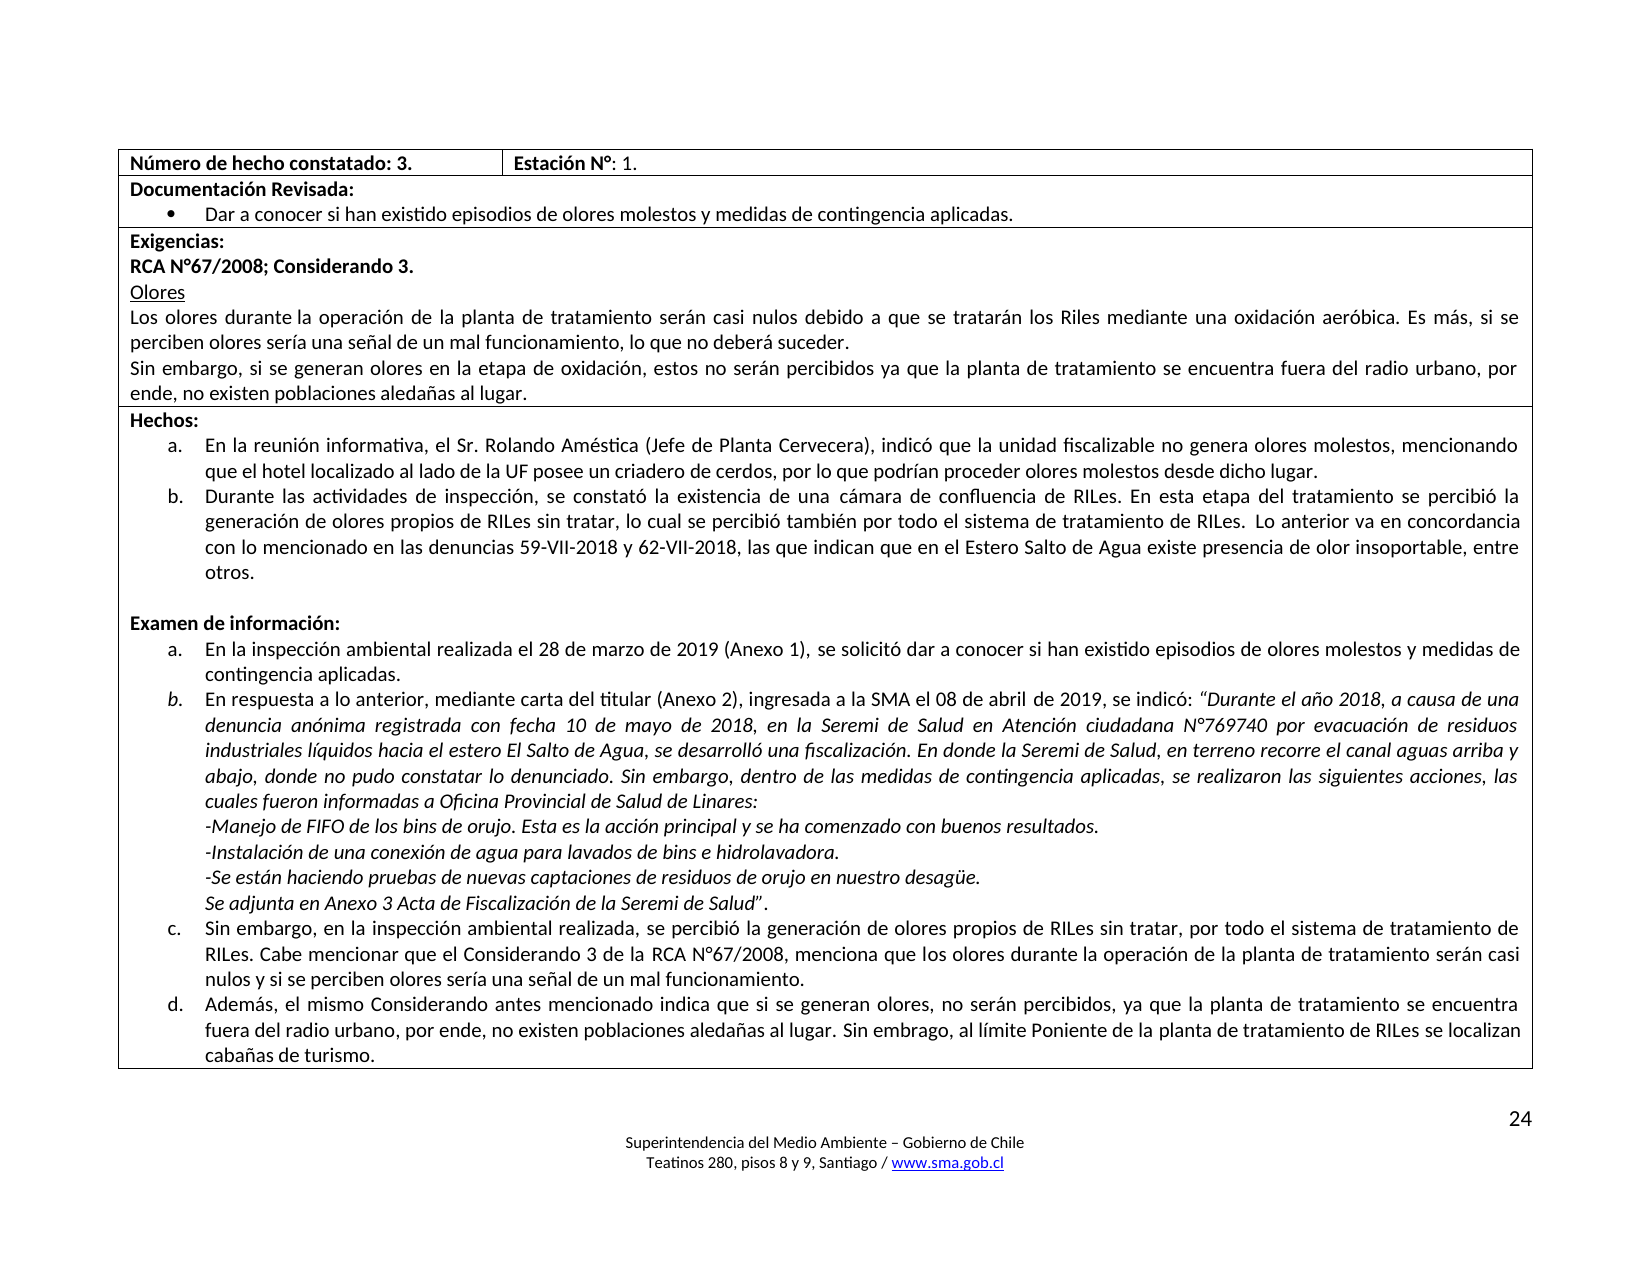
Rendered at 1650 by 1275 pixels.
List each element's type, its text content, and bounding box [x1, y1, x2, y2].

table_header Estación N°: 1. [503, 150, 1532, 175]
table_header Número de hecho constatado: 3. [119, 150, 502, 175]
table_cell Exigencias: RCA N°67/2008; Considerando 3. Olores Los olores durante la operación de la planta de tratamiento serán casi nulos debido a que se tratarán los Riles mediante una oxidación aeróbica. Es más, si se perciben olores sería una señal de un mal funcionamiento, lo que no deberá suceder. Sin embargo, si se generan olores en la etapa de oxidación, estos no serán percibidos ya que la planta de tratamiento se encuentra fuera del radio urbano, por ende, no existen poblaciones aledañas al lugar. [119, 228, 1532, 406]
table_cell Hechos: En la reunión informativa, el Sr. Rolando Améstica (Jefe de Planta Cervecera), indicó que la unidad fiscalizable no genera olores molestos, mencionando que el hotel localizado al lado de la UF posee un criadero de cerdos, por lo que podrían proceder olores molestos desde dicho lugar. Durante las actividades de inspección, se constató la existencia de una cámara de confluencia de RILes. En esta etapa del tratamiento se percibió la generación de olores propios de RILes sin tratar, lo cual se percibió también por todo el sistema de tratamiento de RILes. Lo anterior va en concordancia con lo mencionado en las denuncias 59-VII-2018 y 62-VII-2018, las que indican que en el Estero Salto de Agua existe presencia de olor insoportable, entre otros. Examen de información: En la inspección ambiental realizada el 28 de marzo de 2019 (Anexo 1), se solicitó dar a conocer si han existido episodios de olores molestos y medidas de contingencia aplicadas. En respuesta a lo anterior, mediante carta del titular (Anexo 2), ingresada a la SMA el 08 de abril de 2019, se indicó: “Durante el año 2018, a causa de una denuncia anónima registrada con fecha 10 de mayo de 2018, en la Seremi de Salud en Atención ciudadana N°769740 por evacuación de residuos industriales líquidos hacia el estero El Salto de Agua, se desarrolló una fiscalización. En donde la Seremi de Salud, en terreno recorre el canal aguas arriba y abajo, donde no pudo constatar lo denunciado. Sin embargo, dentro de las medidas de contingencia aplicadas, se realizaron las siguientes acciones, las cuales fueron informadas a Oficina Provincial de Salud de Linares: -Manejo de FIFO de los bins de orujo. Esta es la acción principal y se ha comenzado con buenos resultados. -Instalación de una conexión de agua para lavados de bins e hidrolavadora. -Se están haciendo pruebas de nuevas captaciones de residuos de orujo en nuestro desagüe. Se adjunta en Anexo 3 Acta de Fiscalización de la Seremi de Salud”. Sin embargo, en la inspección ambiental realizada, se percibió la generación de olores propios de RILes sin tratar, por todo el sistema de tratamiento de RILes. Cabe mencionar que el Considerando 3 de la RCA N°67/2008, menciona que los olores durante la operación de la planta de tratamiento serán casi nulos y si se perciben olores sería una señal de un mal funcionamiento. Además, el mismo Considerando antes mencionado indica que si se generan olores, no serán percibidos, ya que la planta de tratamiento se encuentra fuera del radio urbano, por ende, no existen poblaciones aledañas al lugar. Sin embrago, al límite Poniente de la planta de tratamiento de RILes se localizan cabañas de turismo. [119, 407, 1532, 1068]
table_cell Documentación Revisada: Dar a conocer si han existido episodios de olores molestos y medidas de contingencia aplicadas. [119, 176, 1532, 227]
